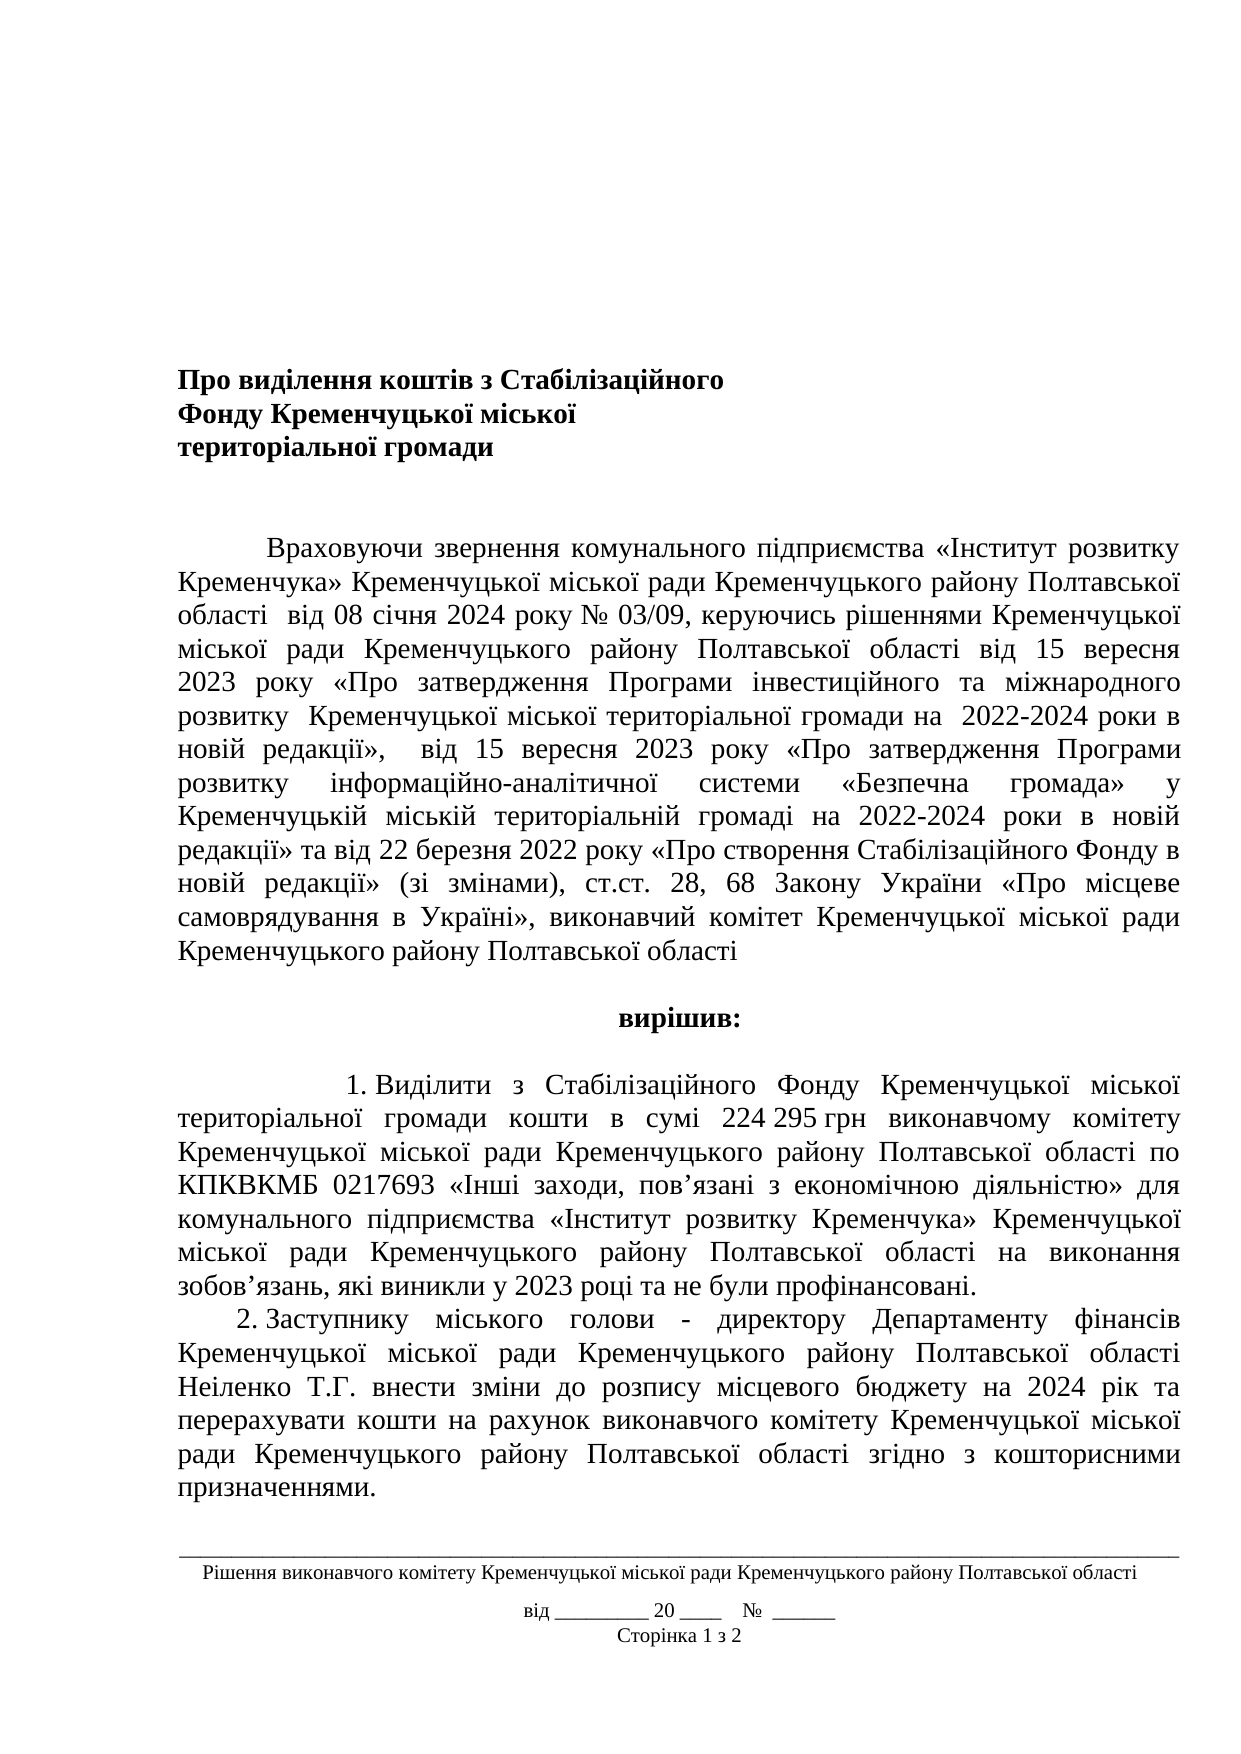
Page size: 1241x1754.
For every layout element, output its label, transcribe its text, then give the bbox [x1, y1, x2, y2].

text Фонду Кременчуцької міської [177, 396, 1183, 429]
text Враховуючи звернення комунального підприємства «Інститут розвитку Кременчука» Кременчуцької міської ради Кременчуцького району Полтавської області від 08 січня 2024 року № 03/09, керуючись рішеннями Кременчуцької міської ради Кременчуцького району Полтавської області від 15 вересня 2023 року «Про затвердження Програми інвестиційного та міжнародного розвитку Кременчуцької міської територіальної громади на 2022-2024 роки в новій редакції», від 15 вересня 2023 року «Про затвердження Програми розвитку інформаційно-аналітичної системи «Безпечна громада» у Кременчуцькій міській територіальній громаді на 2022-2024 роки в новій редакції» та від 22 березня 2022 року «Про створення Стабілізаційного Фонду в новій редакції» (зі змінами), ст.ст. 28, 68 Закону України «Про місцеве самоврядування в Україні», виконавчий комітет Кременчуцької міської ради Кременчуцького району Полтавської області [177, 530, 1181, 966]
text 1. Виділити з Стабілізаційного Фонду Кременчуцької міської територіальної громади кошти в сумі 224 295 грн виконавчому комітету Кременчуцької міської ради Кременчуцького району Полтавської області по КПКВКМБ 0217693 «Інші заходи, пов’язані з економічною діяльністю» для комунального підприємства «Інститут розвитку Кременчука» Кременчуцької міської ради Кременчуцького району Полтавської області на виконання зобов’язань, які виникли у 2023 році та не були профінансовані. [177, 1067, 1181, 1302]
text вирішив: [177, 1000, 1183, 1033]
text Про виділення коштів з Стабілізаційного [177, 362, 1183, 396]
text 2. Заступнику міського голови - директору Департаменту фінансів Кременчуцької міської ради Кременчуцького району Полтавської області Неіленко Т.Г. внести зміни до розпису місцевого бюджету на 2024 рік та перерахувати кошти на рахунок виконавчого комітету Кременчуцької міської ради Кременчуцького району Полтавської області згідно з кошторисними призначеннями. [177, 1302, 1181, 1503]
text територіальної громади [177, 429, 1183, 463]
